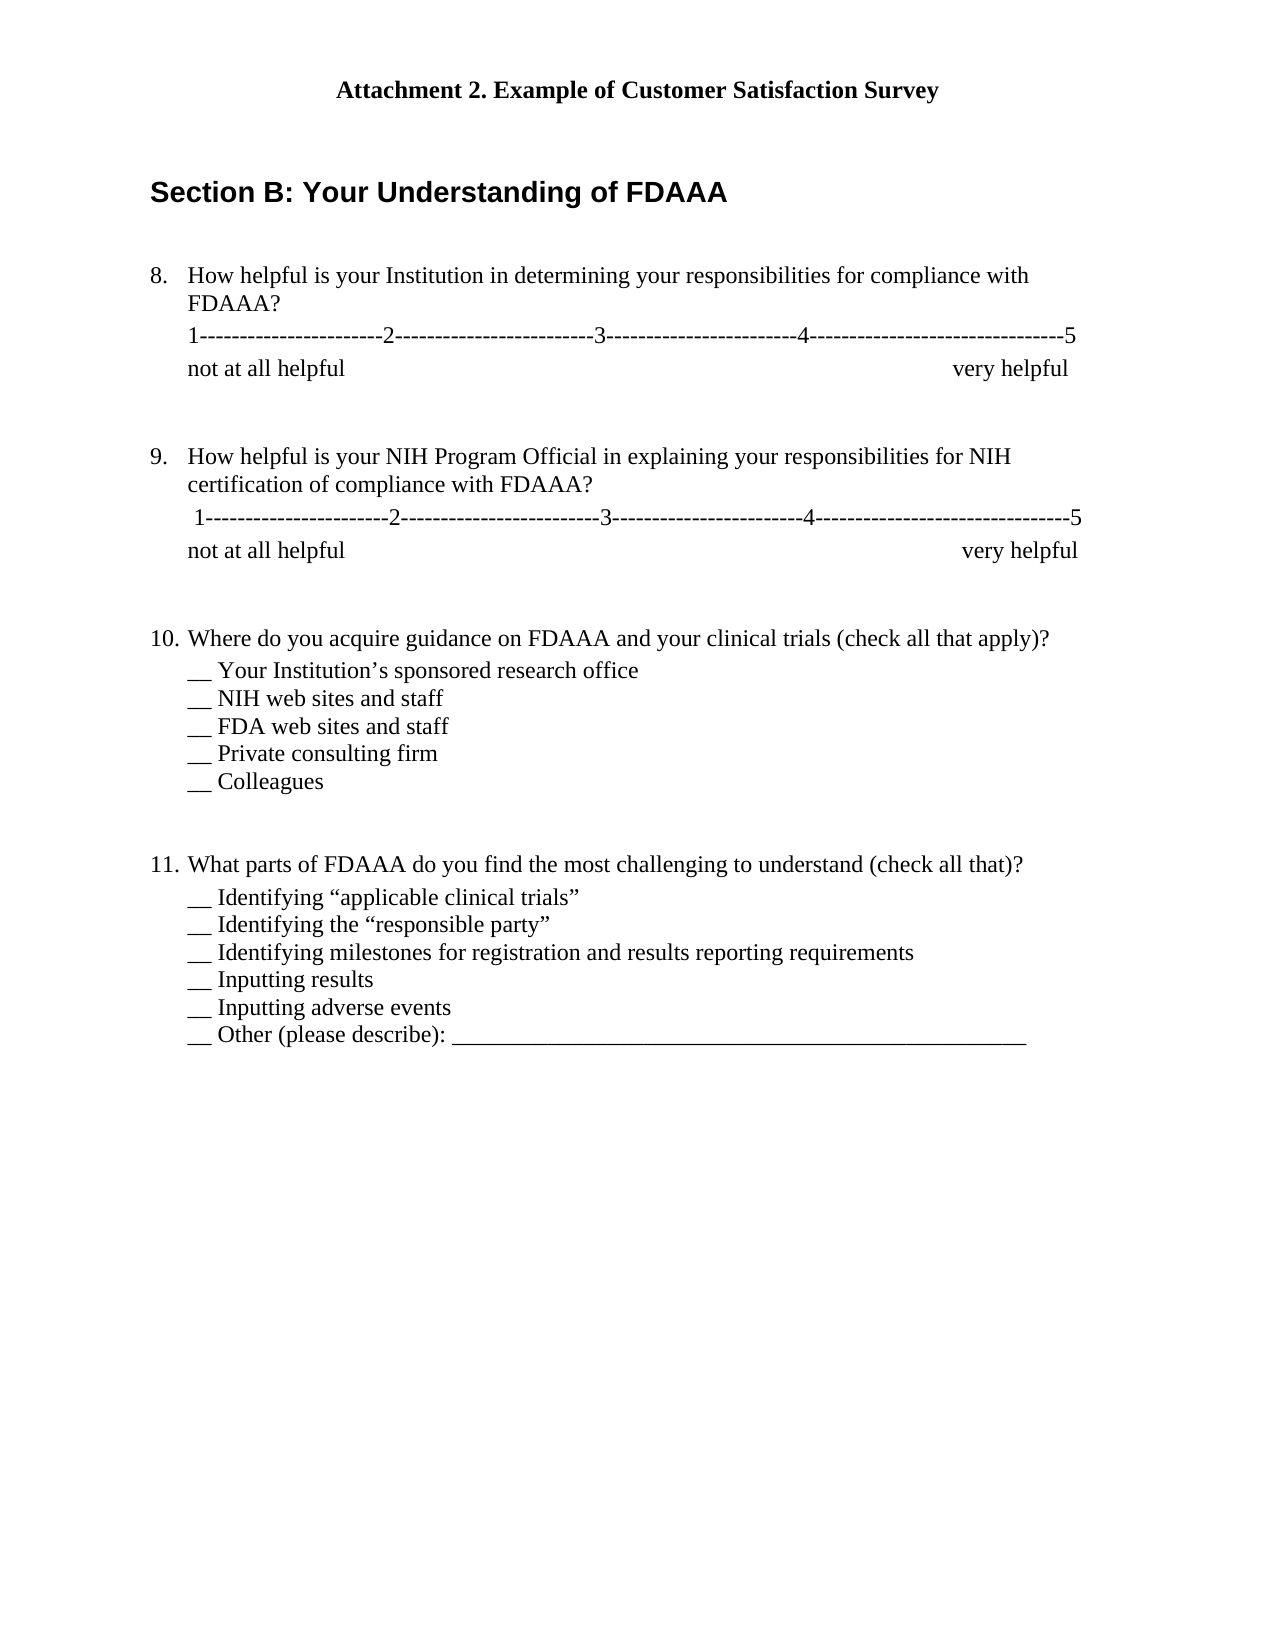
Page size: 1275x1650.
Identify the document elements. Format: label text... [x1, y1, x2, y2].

text __ Private consulting firm [187, 739, 1125, 767]
list What parts of FDAAA do you find the most challenging to understand (check all that)? [150, 850, 1125, 877]
list How helpful is your Institution in determining your responsibilities for compliance with FDAAA? [150, 261, 1125, 316]
text __ Colleagues [187, 767, 1125, 794]
text __ Identifying “applicable clinical trials” [187, 882, 1125, 910]
list Where do you acquire guidance on FDAAA and your clinical trials (check all that apply)? [150, 624, 1125, 651]
text not at all helpful very helpful [150, 536, 1125, 563]
text __ Identifying the “responsible party” [187, 910, 1125, 938]
text __ Identifying milestones for registration and results reporting requirements [187, 938, 1125, 965]
text 1-----------------------2-------------------------3------------------------4--------------------------------5 [187, 322, 1125, 349]
text __ FDA web sites and staff [187, 712, 1125, 739]
text __ Inputting results [187, 965, 1125, 993]
text not at all helpful very helpful [150, 354, 1125, 382]
list How helpful is your NIH Program Official in explaining your responsibilities for NIH certification of compliance with FDAAA? [150, 442, 1125, 498]
text 1-----------------------2-------------------------3------------------------4--------------------------------5 [187, 503, 1125, 530]
text Section B: Your Understanding of FDAAA [150, 175, 1125, 208]
text __ Inputting adverse events [187, 993, 1125, 1021]
text __ NIH web sites and staff [187, 684, 1125, 712]
text __ Your Institution’s sponsored research office [187, 656, 1125, 684]
text __ Other (please describe): ________________________________________________ [187, 1021, 1125, 1048]
